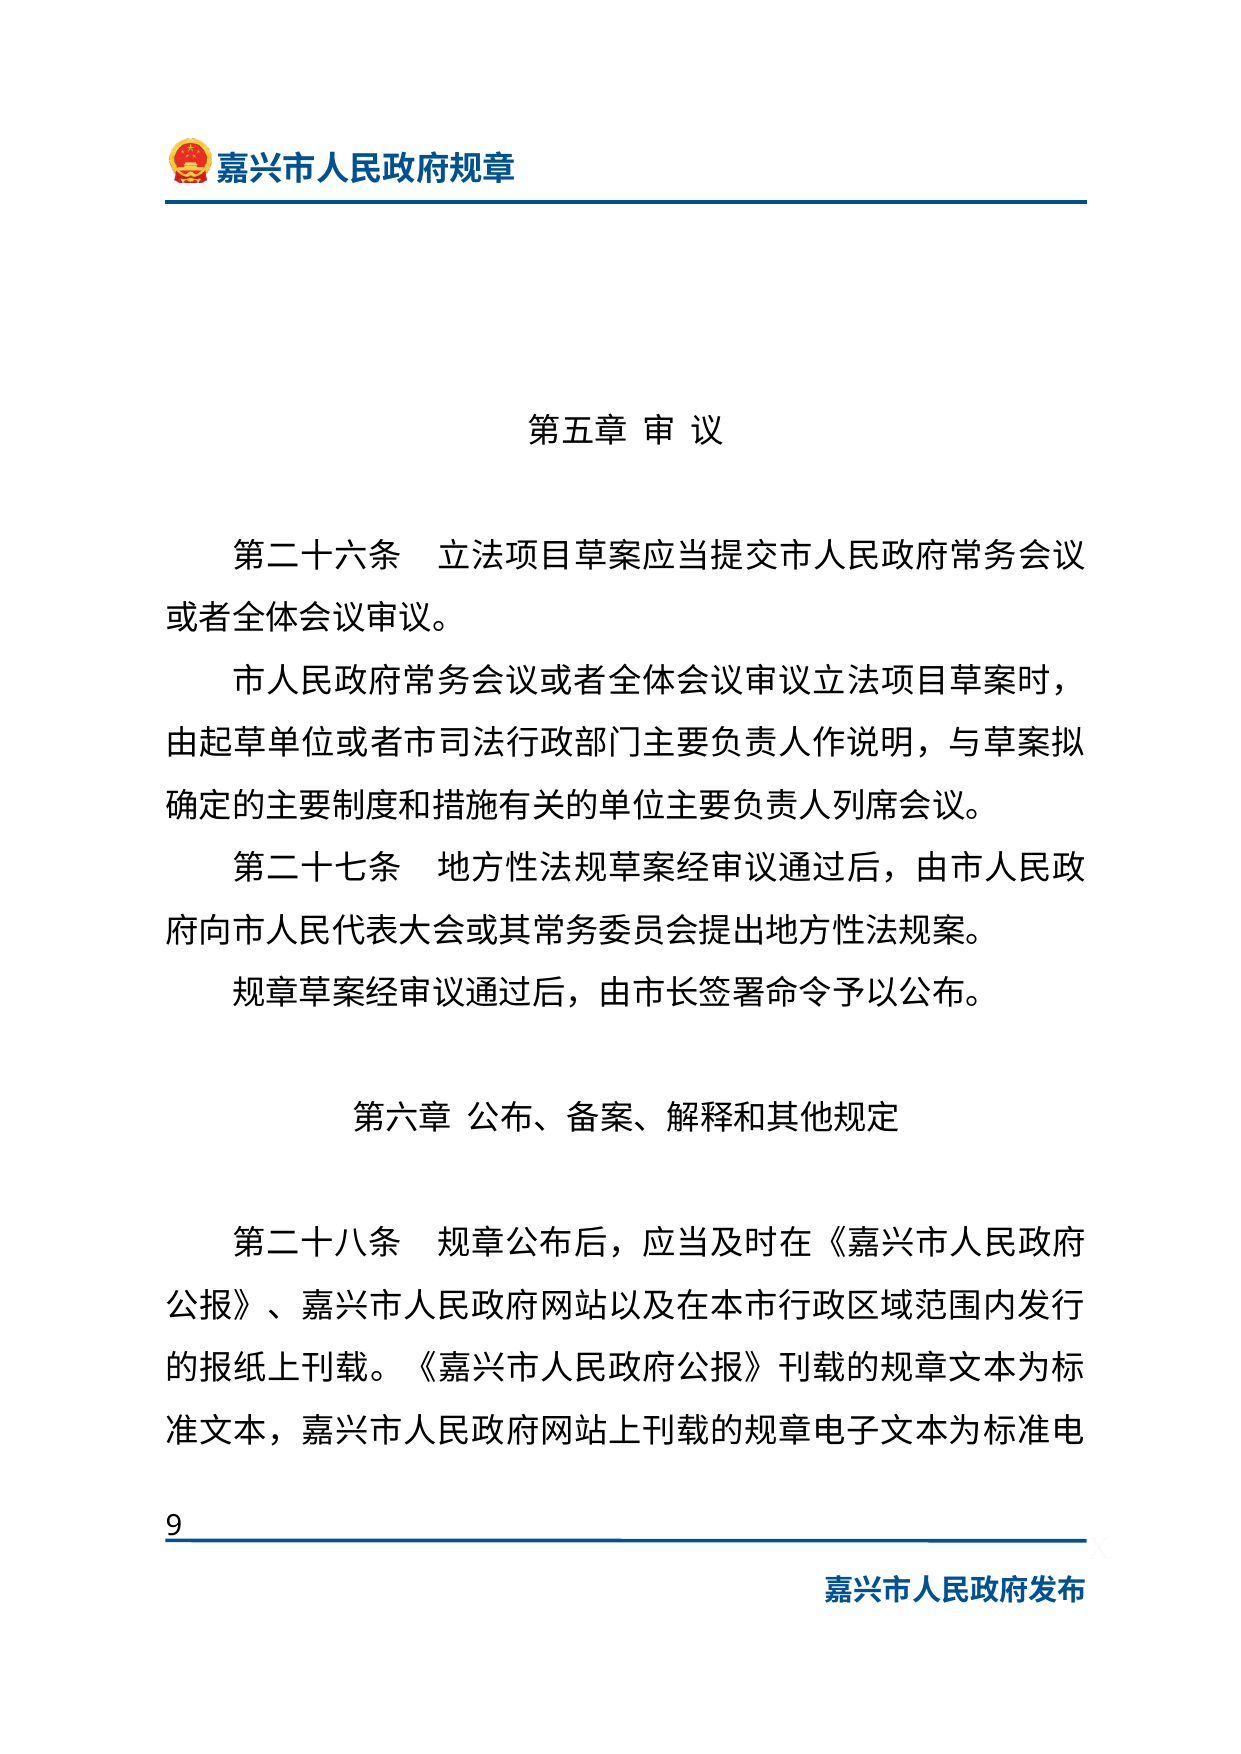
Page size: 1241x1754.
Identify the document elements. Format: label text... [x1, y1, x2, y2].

text 第二十八条 规章公布后，应当及时在《嘉兴市人民政府公报》、嘉兴市人民政府网站以及在本市行政区域范围内发行的报纸上刊载。《嘉兴市人民政府公报》刊载的规章文本为标准文本，嘉兴市人民政府网站上刊载的规章电子文本为标准电子文本。 [165, 1204, 1087, 1454]
text 第二十七条 地方性法规草案经审议通过后，由市人民政府向市人民代表大会或其常务委员会提出地方性法规案。 [165, 829, 1087, 954]
text 第六章 公布、备案、解释和其他规定 [165, 1079, 1087, 1142]
text 规章草案经审议通过后，由市长签署命令予以公布。 [165, 954, 1087, 1017]
text 第二十六条 立法项目草案应当提交市人民政府常务会议或者全体会议审议。 [165, 517, 1087, 642]
picture [165, 136, 216, 187]
text 市人民政府常务会议或者全体会议审议立法项目草案时，由起草单位或者市司法行政部门主要负责人作说明，与草案拟确定的主要制度和措施有关的单位主要负责人列席会议。 [165, 642, 1087, 829]
text 第五章 审 议 [165, 392, 1087, 454]
